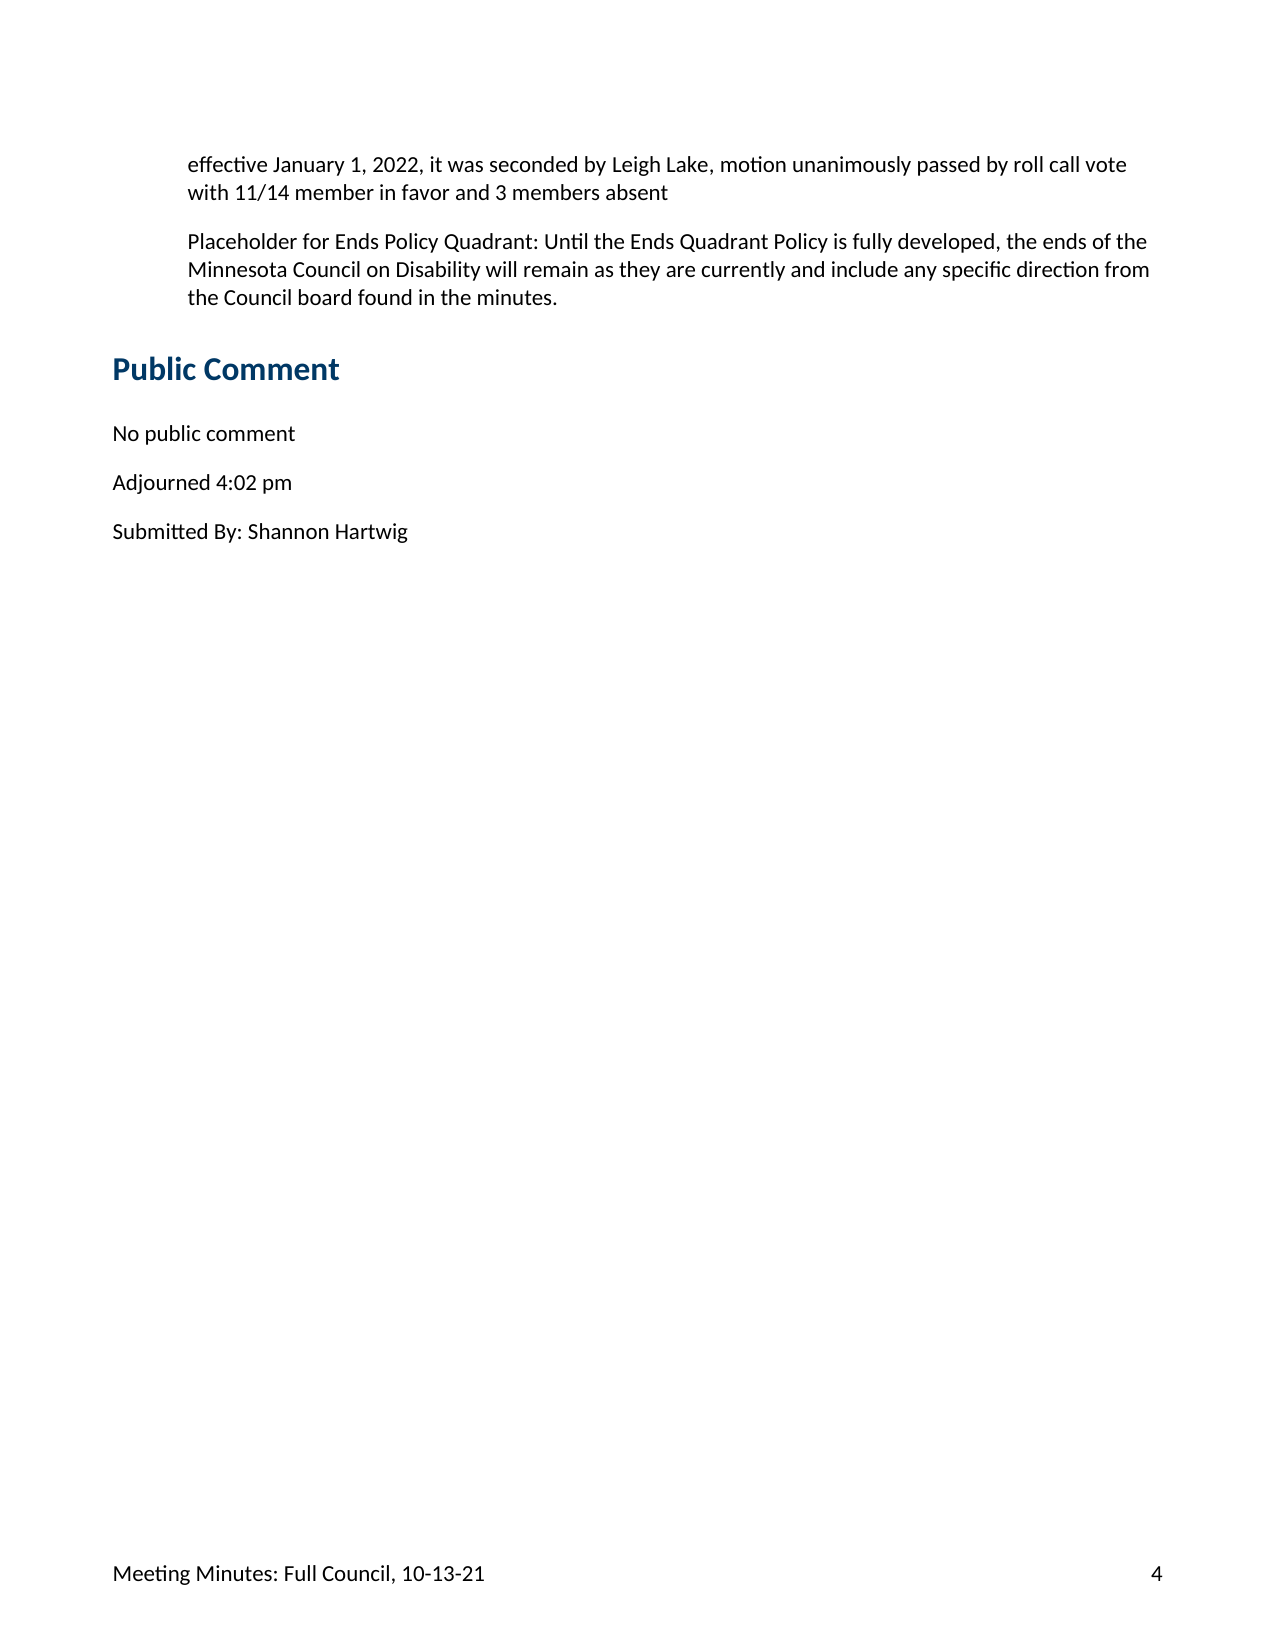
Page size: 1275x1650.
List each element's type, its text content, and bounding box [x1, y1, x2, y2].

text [187, 150, 1162, 206]
text No public comment [112, 419, 1162, 447]
text Adjourned 4:02 pm [112, 468, 1162, 496]
subtitle Public Comment [112, 348, 1162, 389]
text Submitted By: Shannon Hartwig [112, 517, 1162, 545]
text Placeholder for Ends Policy Quadrant: Until the Ends Quadrant Policy is fully developed, the ends of the Minnesota Council on Disability will remain as they are currently and include any specific direction from the Council board found in the minutes. [187, 227, 1162, 311]
